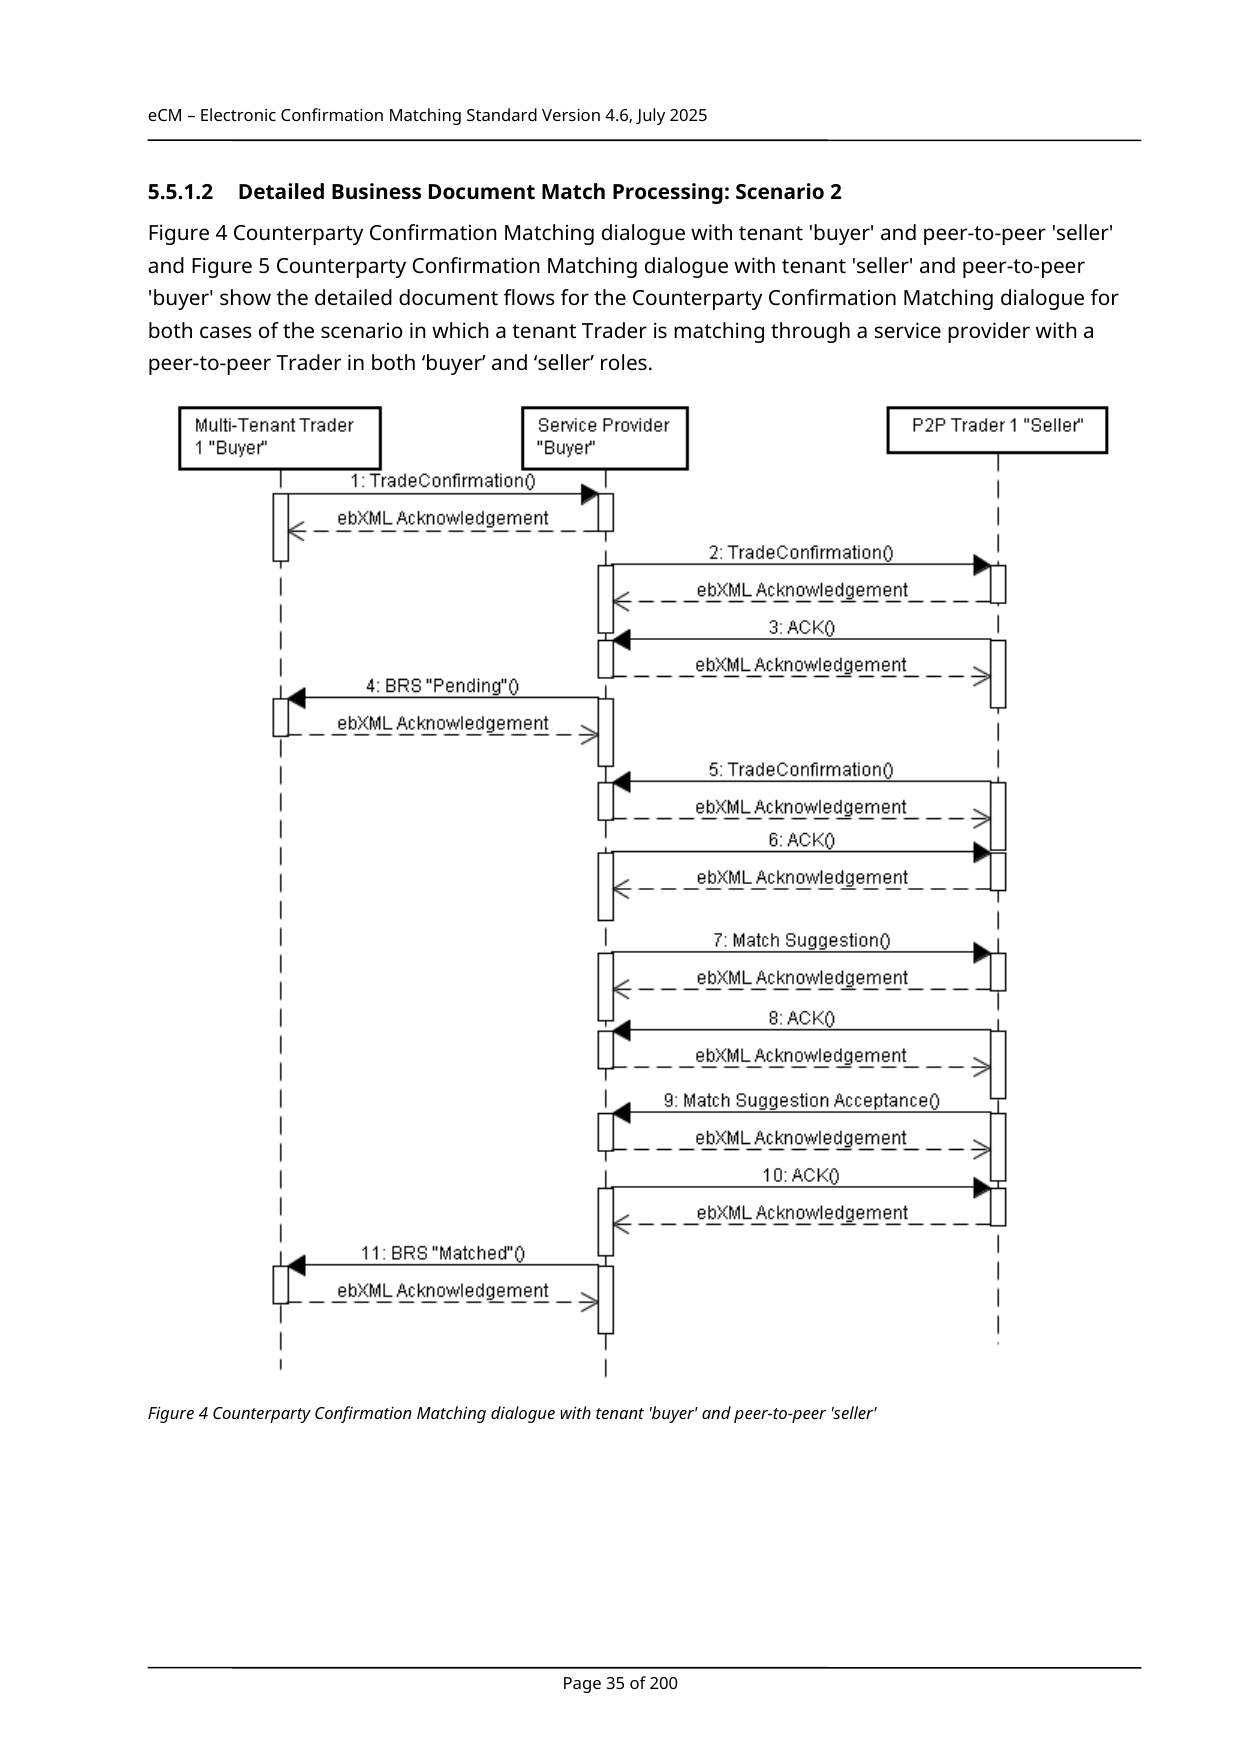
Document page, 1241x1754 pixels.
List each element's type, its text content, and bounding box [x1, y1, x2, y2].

text Figure 4 Counterparty Confirmation Matching dialogue with tenant 'buyer' and peer-to-peer 'seller' [148, 1402, 1122, 1425]
subtitle Detailed Business Document Match Processing: Scenario 2 [148, 177, 1122, 206]
text Figure 4 Counterparty Confirmation Matching dialogue with tenant 'buyer' and peer-to-peer 'seller' and Figure 5 Counterparty Confirmation Matching dialogue with tenant 'seller' and peer-to-peer 'buyer' show the detailed document flows for the Counterparty Confirmation Matching dialogue for both cases of the scenario in which a tenant Trader is matching through a service provider with a peer-to-peer Trader in both ‘buyer’ and ‘seller’ roles. [148, 218, 1122, 377]
